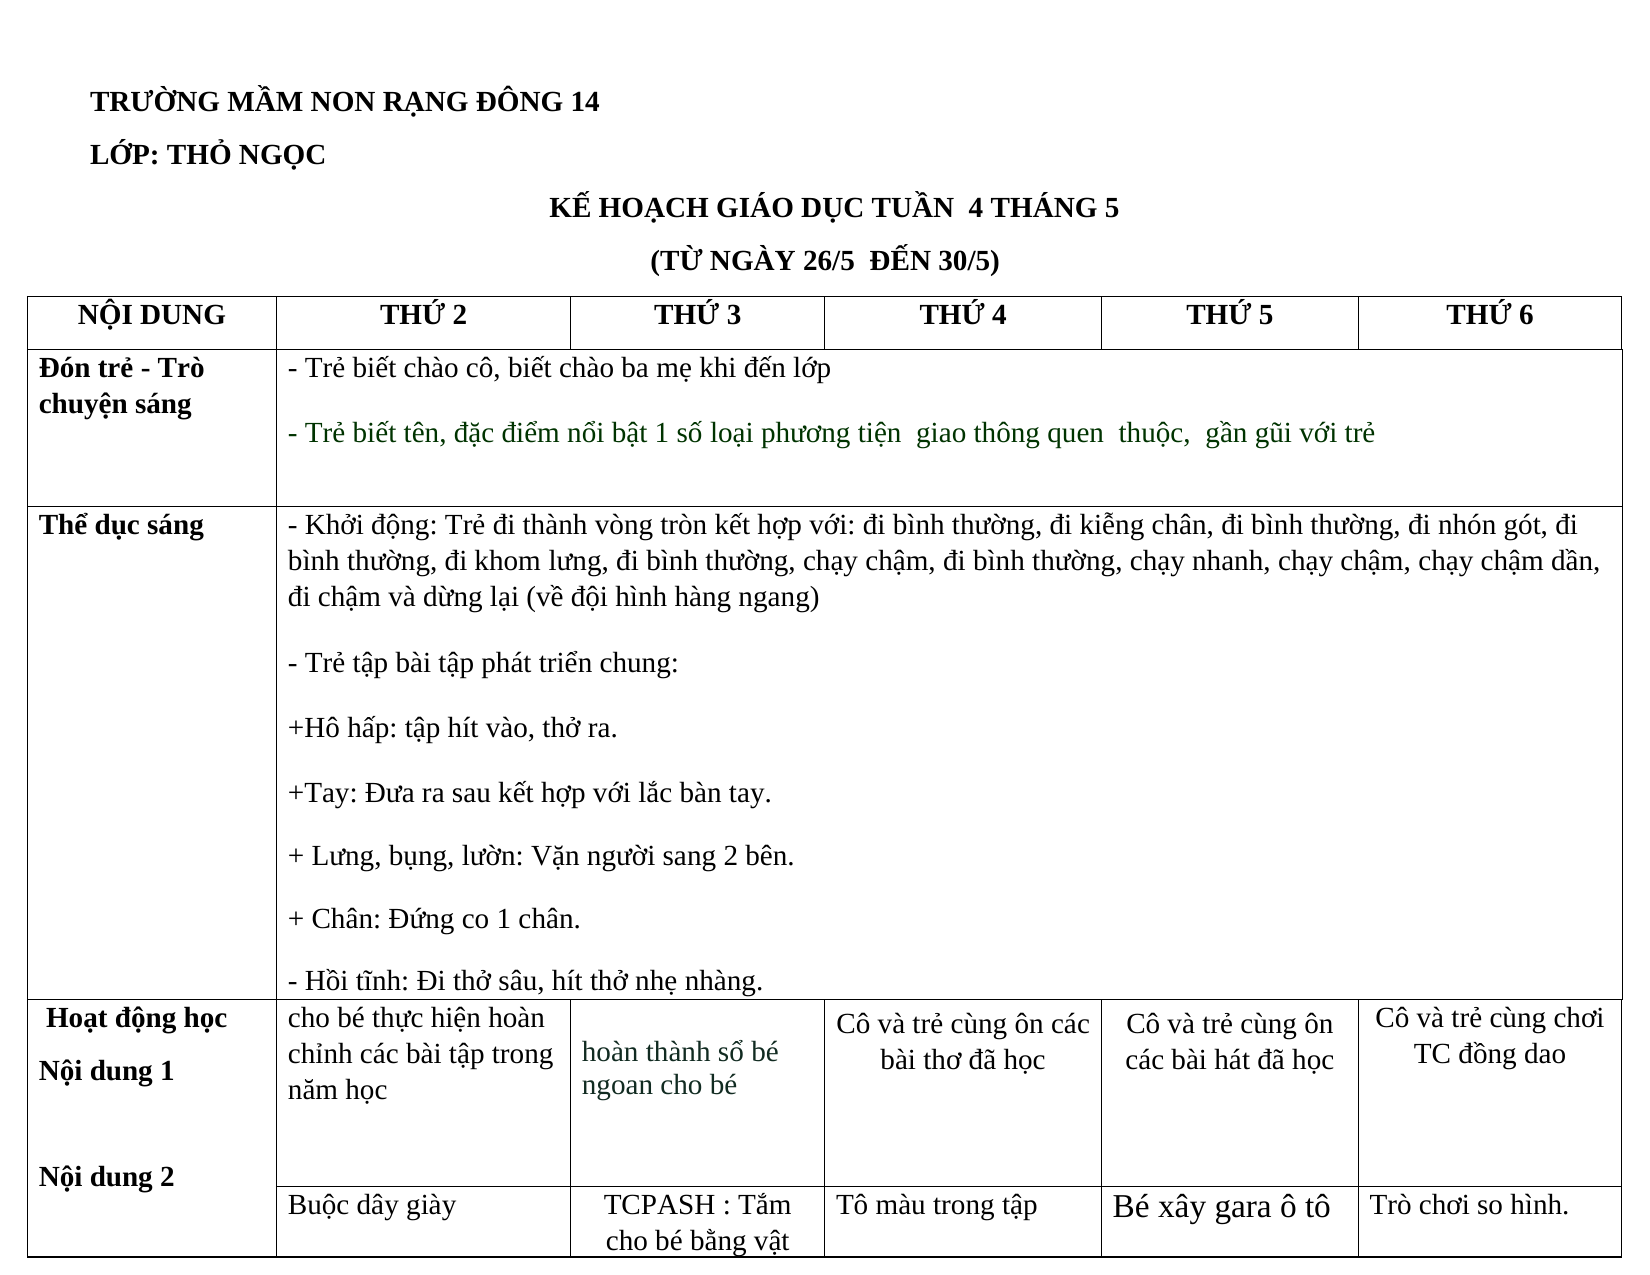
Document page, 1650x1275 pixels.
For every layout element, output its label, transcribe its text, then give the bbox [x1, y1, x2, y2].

table_cell cho bé thực hiện hoàn chỉnh các bài tập trong năm học [277, 1000, 570, 1186]
text LỚP: THỎ NGỌC [90, 137, 1560, 171]
table_cell Cô và trẻ cùng ôn các bài hát đã học [1102, 1000, 1358, 1186]
table_cell Tô màu trong tập [825, 1187, 1101, 1256]
table_cell Cô và trẻ cùng ôn các bài thơ đã học [825, 1000, 1101, 1186]
table_cell Bé xây gara ô tô [1102, 1187, 1358, 1256]
text KẾ HOẠCH GIÁO DỤC TUẦN 4 THÁNG 5 [90, 190, 1560, 224]
table_header NỘI DUNG [28, 297, 276, 349]
table_cell Đón trẻ - Trò chuyện sáng [28, 350, 276, 506]
table_cell hoàn thành sổ bé ngoan cho bé [571, 1000, 824, 1186]
table_cell Cô và trẻ cùng chơi TC đồng dao [1359, 1000, 1621, 1186]
table_cell Thể dục sáng [28, 507, 276, 999]
table_header THỨ 4 [825, 297, 1101, 349]
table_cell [571, 1187, 824, 1256]
table_cell Buộc dây giày [277, 1187, 570, 1256]
table_cell - Trẻ biết chào cô, biết chào ba mẹ khi đến lớp - Trẻ biết tên, đặc điểm nổi bật 1 số loại phương tiện giao thông quen thuộc, gần gũi với trẻ [277, 350, 1622, 506]
table_cell - Khởi động: Trẻ đi thành vòng tròn kết hợp với: đi bình thường, đi kiễng chân, đi bình thường, đi nhón gót, đi bình thường, đi khom lưng, đi bình thường, chạy chậm, đi bình thường, chạy nhanh, chạy chậm, chạy chậm dần, đi chậm và dừng lại (về đội hình hàng ngang) - Trẻ tập bài tập phát triển chung: +Hô hấp: tập hít vào, thở ra. +Tay: Đưa ra sau kết hợp với lắc bàn tay. + Lưng, bụng, lườn: Vặn người sang 2 bên. + Chân: Đứng co 1 chân. - Hồi tĩnh: Đi thở sâu, hít thở nhẹ nhàng. [277, 507, 1622, 999]
table_cell Hoạt động học Nội dung 1 Nội dung 2 [28, 1000, 276, 1256]
table_header THỨ 3 [571, 297, 824, 349]
table_cell Trò chơi so hình. [1359, 1187, 1621, 1256]
text TRƯỜNG MẦM NON RẠNG ĐÔNG 14 [90, 84, 1560, 118]
table_header THỨ 2 [277, 297, 570, 349]
text (TỪ NGÀY 26/5 ĐẾN 30/5) [90, 243, 1560, 276]
table_header THỨ 5 [1102, 297, 1358, 349]
table_header THỨ 6 [1359, 297, 1621, 349]
